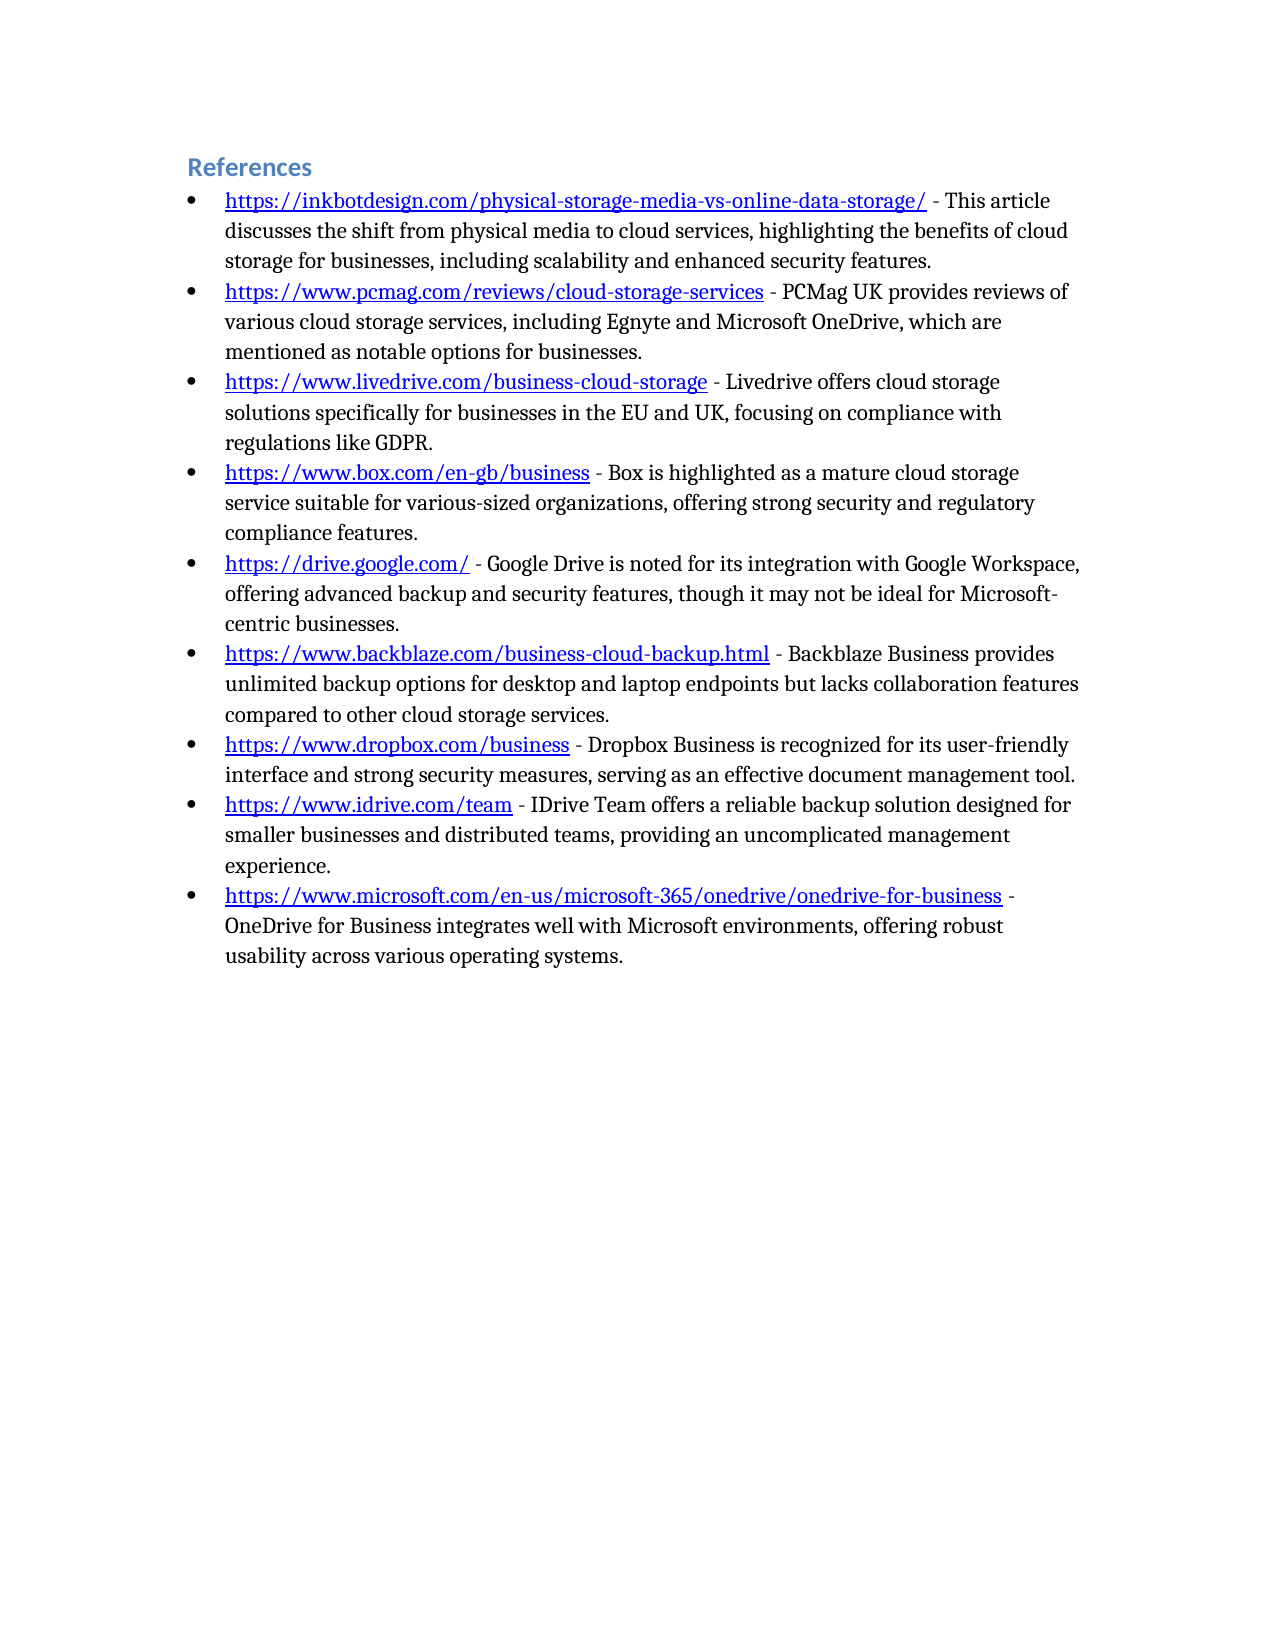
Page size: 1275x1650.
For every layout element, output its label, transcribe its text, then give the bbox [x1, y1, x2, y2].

list https://www.microsoft.com/en-us/microsoft-365/onedrive/onedrive-for-business - OneDrive for Business integrates well with Microsoft environments, offering robust usability across various operating systems. [187, 883, 1087, 969]
list https://www.idrive.com/team - IDrive Team offers a reliable backup solution designed for smaller businesses and distributed teams, providing an uncomplicated management experience. [187, 792, 1087, 879]
list https://www.box.com/en-gb/business - Box is highlighted as a mature cloud storage service suitable for various-sized organizations, offering strong security and regulatory compliance features. [187, 460, 1087, 547]
list https://drive.google.com/ - Google Drive is noted for its integration with Google Workspace, offering advanced backup and security features, though it may not be ideal for Microsoft-centric businesses. [187, 550, 1087, 637]
subtitle References [187, 150, 1087, 183]
list https://www.pcmag.com/reviews/cloud-storage-services - PCMag UK provides reviews of various cloud storage services, including Egnyte and Microsoft OneDrive, which are mentioned as notable options for businesses. [187, 278, 1087, 365]
list https://www.backblaze.com/business-cloud-backup.html - Backblaze Business provides unlimited backup options for desktop and laptop endpoints but lacks collaboration features compared to other cloud storage services. [187, 641, 1087, 728]
list https://www.dropbox.com/business - Dropbox Business is recognized for its user-friendly interface and strong security measures, serving as an effective document management tool. [187, 732, 1087, 788]
list https://inkbotdesign.com/physical-storage-media-vs-online-data-storage/ - This article discusses the shift from physical media to cloud services, highlighting the benefits of cloud storage for businesses, including scalability and enhanced security features. [187, 188, 1087, 275]
list https://www.livedrive.com/business-cloud-storage - Livedrive offers cloud storage solutions specifically for businesses in the EU and UK, focusing on compliance with regulations like GDPR. [187, 369, 1087, 456]
